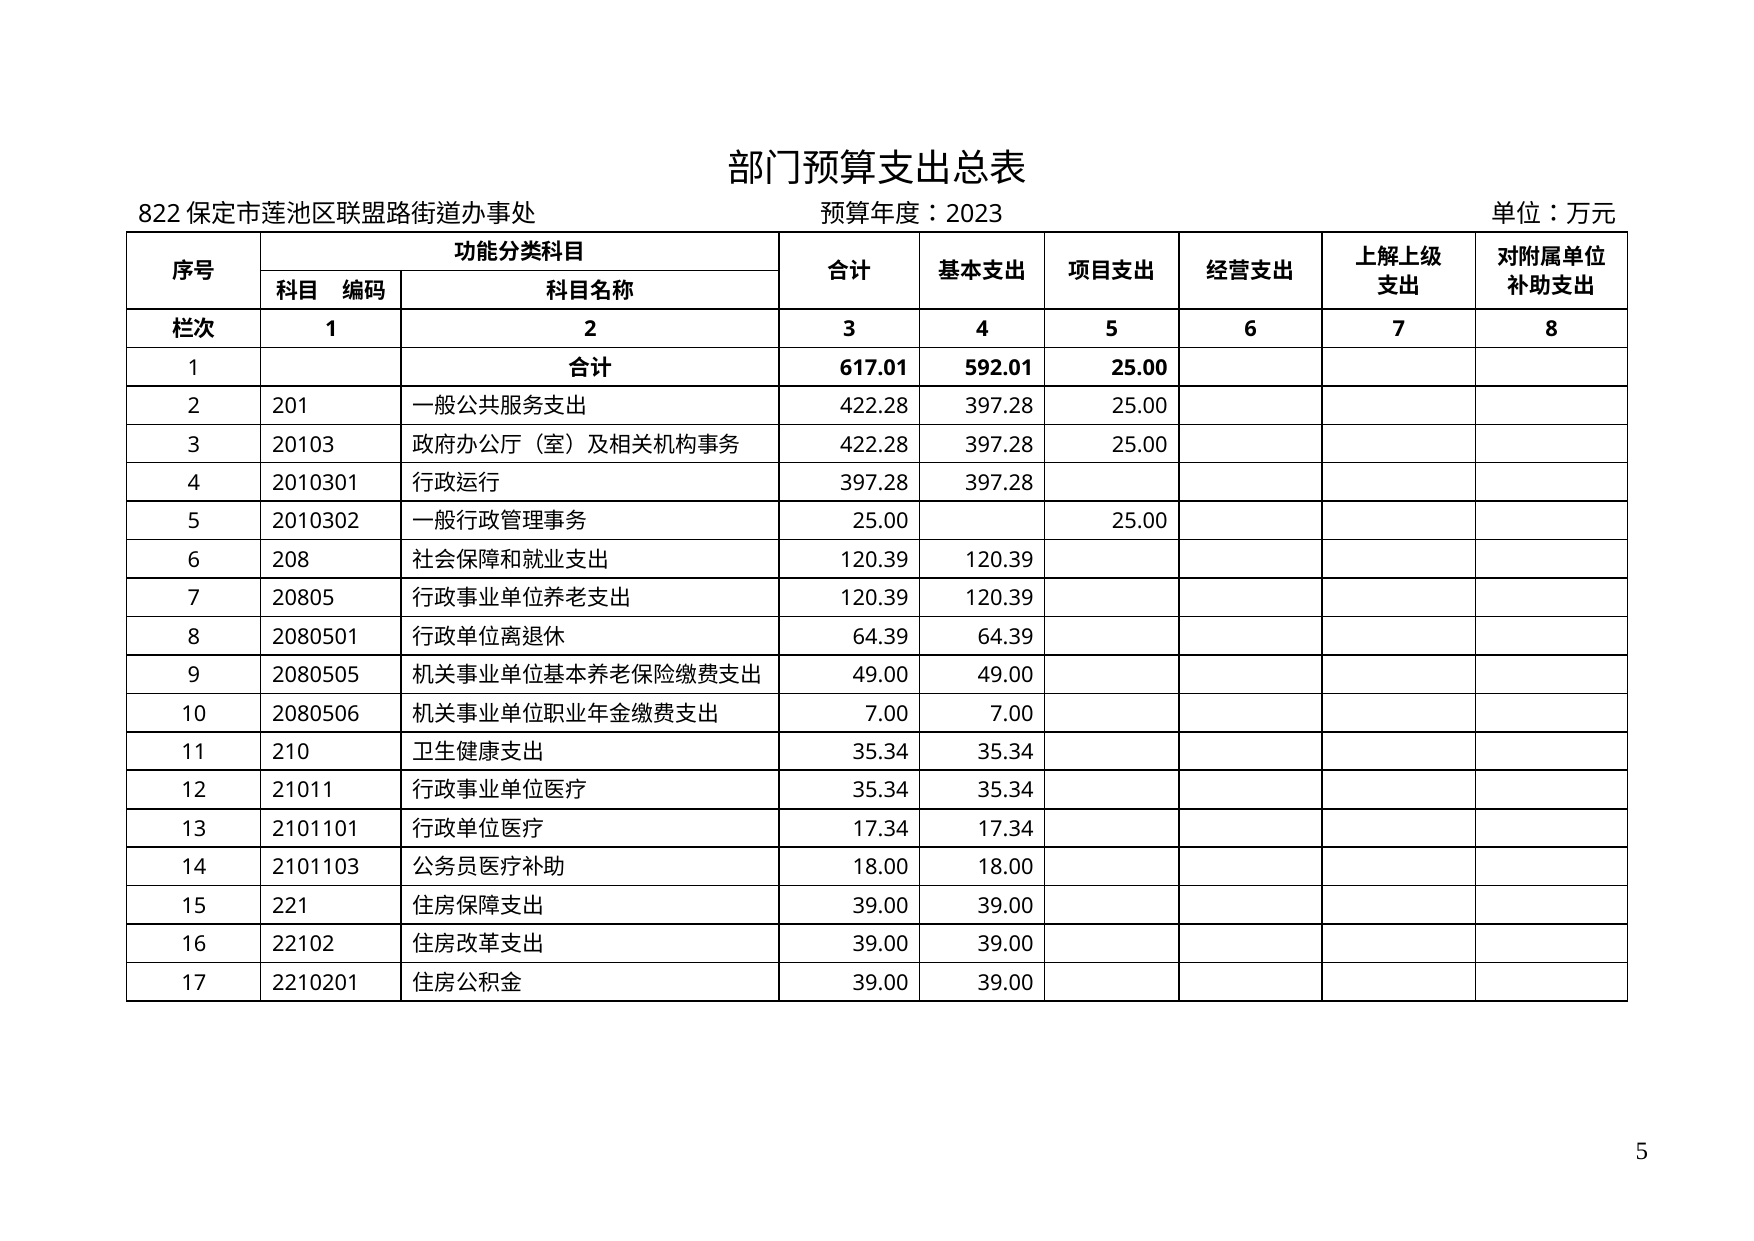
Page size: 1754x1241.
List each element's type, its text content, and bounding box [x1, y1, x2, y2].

table_cell 住房保障支出 [402, 886, 778, 923]
table_cell 17.34 [780, 810, 919, 846]
table_cell [1323, 617, 1475, 654]
table_cell [1180, 463, 1321, 500]
table_cell 行政事业单位养老支出 [402, 579, 778, 616]
table_cell 功能分类科目 [261, 233, 778, 270]
table_cell 15 [127, 886, 260, 923]
table_cell [1045, 540, 1178, 577]
table_cell 397.28 [920, 425, 1044, 462]
table_cell 10 [127, 694, 260, 731]
table_cell 基本支出 [920, 233, 1044, 308]
table_cell [1045, 656, 1178, 692]
table_cell 9 [127, 656, 260, 692]
table_cell 6 [1180, 310, 1321, 347]
table_cell [1045, 694, 1178, 731]
table_cell [1323, 656, 1475, 692]
table_cell 18.00 [780, 848, 919, 885]
table_cell 公务员医疗补助 [402, 848, 778, 885]
table_cell 14 [127, 848, 260, 885]
table_cell 2210201 [261, 963, 400, 1000]
table_cell 64.39 [920, 617, 1044, 654]
table_cell 卫生健康支出 [402, 733, 778, 769]
table_cell [261, 348, 400, 385]
table_cell [1180, 579, 1321, 616]
table_cell [1476, 387, 1627, 423]
table_cell 397.28 [780, 463, 919, 500]
table_cell 592.01 [920, 348, 1044, 385]
table_cell [1323, 848, 1475, 885]
table_cell 617.01 [780, 348, 919, 385]
table_cell [1323, 771, 1475, 808]
table_cell 25.00 [1045, 348, 1178, 385]
table_cell 行政事业单位医疗 [402, 771, 778, 808]
table_cell 20805 [261, 579, 400, 616]
table_cell 20103 [261, 425, 400, 462]
table_cell 12 [127, 771, 260, 808]
table_cell [1180, 502, 1321, 539]
table_cell [1476, 925, 1627, 962]
table_cell 25.00 [1045, 387, 1178, 423]
table_cell 行政单位离退休 [402, 617, 778, 654]
table_cell [1323, 540, 1475, 577]
table_cell [1045, 579, 1178, 616]
table_header 822保定市莲池区联盟路街道办事处 [127, 195, 778, 231]
table_cell 2101101 [261, 810, 400, 846]
table_cell [1045, 848, 1178, 885]
table_cell 422.28 [780, 425, 919, 462]
table_cell [1476, 694, 1627, 731]
table_cell 一般行政管理事务 [402, 502, 778, 539]
table_cell 住房公积金 [402, 963, 778, 1000]
table_cell [1476, 886, 1627, 923]
table_cell [1180, 733, 1321, 769]
table_cell 项目支出 [1045, 233, 1178, 308]
table_cell [1180, 694, 1321, 731]
table_cell [1323, 694, 1475, 731]
table_cell 39.00 [780, 925, 919, 962]
table_cell 一般公共服务支出 [402, 387, 778, 423]
table_cell [1045, 886, 1178, 923]
text 部门预算支出总表 [106, 142, 1648, 193]
table_cell [1476, 771, 1627, 808]
table_cell 120.39 [920, 579, 1044, 616]
table_cell 35.34 [920, 733, 1044, 769]
table_cell [1476, 963, 1627, 1000]
table_cell [1180, 425, 1321, 462]
table_cell 120.39 [780, 579, 919, 616]
table_cell 科目名称 [402, 271, 778, 308]
table_cell 对附属单位补助支出 [1476, 233, 1627, 308]
table_cell [1476, 579, 1627, 616]
table_cell [1323, 425, 1475, 462]
table_cell [1180, 771, 1321, 808]
table_cell [1180, 886, 1321, 923]
table_cell [1180, 540, 1321, 577]
table_cell 住房改革支出 [402, 925, 778, 962]
table_cell [1476, 810, 1627, 846]
table_cell [1180, 348, 1321, 385]
table_cell 16 [127, 925, 260, 962]
table_cell 201 [261, 387, 400, 423]
table_cell 8 [1476, 310, 1627, 347]
table_cell 39.00 [920, 925, 1044, 962]
table_cell 21011 [261, 771, 400, 808]
table_cell [1476, 463, 1627, 500]
table_cell 3 [780, 310, 919, 347]
table_cell 64.39 [780, 617, 919, 654]
table_cell 科目 编码 [261, 271, 400, 308]
table_cell [1323, 733, 1475, 769]
table_cell [1180, 848, 1321, 885]
table_cell 120.39 [780, 540, 919, 577]
table_cell [1323, 963, 1475, 1000]
table_cell 422.28 [780, 387, 919, 423]
table_cell 13 [127, 810, 260, 846]
table_cell 7.00 [780, 694, 919, 731]
table_cell 8 [127, 617, 260, 654]
table_cell [920, 502, 1044, 539]
table_cell [1180, 963, 1321, 1000]
table_cell 397.28 [920, 387, 1044, 423]
table_cell 49.00 [920, 656, 1044, 692]
table_cell 栏次 [127, 310, 260, 347]
table_cell [1045, 463, 1178, 500]
table_cell 行政单位医疗 [402, 810, 778, 846]
table_cell 合计 [402, 348, 778, 385]
table_cell 1 [261, 310, 400, 347]
table_cell [1045, 733, 1178, 769]
table_cell [1323, 387, 1475, 423]
table_cell [1476, 656, 1627, 692]
table_header 预算年度：2023 [780, 195, 1044, 231]
table_cell [1323, 463, 1475, 500]
table_cell 397.28 [920, 463, 1044, 500]
table_cell 25.00 [780, 502, 919, 539]
table_cell 3 [127, 425, 260, 462]
table_cell 2080505 [261, 656, 400, 692]
table_cell [1476, 502, 1627, 539]
table_cell 2010301 [261, 463, 400, 500]
table_cell [1045, 771, 1178, 808]
table_cell 17 [127, 963, 260, 1000]
table_cell [1476, 733, 1627, 769]
table_cell 序号 [127, 233, 260, 308]
table_cell [1476, 848, 1627, 885]
table_cell [1476, 617, 1627, 654]
table_cell [1045, 617, 1178, 654]
table_cell 39.00 [780, 886, 919, 923]
table_cell 39.00 [920, 963, 1044, 1000]
table_cell 25.00 [1045, 502, 1178, 539]
table_cell 2080506 [261, 694, 400, 731]
table_cell 上解上级 支出 [1323, 233, 1475, 308]
table_cell 社会保障和就业支出 [402, 540, 778, 577]
table_cell 18.00 [920, 848, 1044, 885]
table_cell [1323, 925, 1475, 962]
table_cell 35.34 [920, 771, 1044, 808]
table_cell 经营支出 [1180, 233, 1321, 308]
table_cell 11 [127, 733, 260, 769]
table_cell 49.00 [780, 656, 919, 692]
table_cell 5 [127, 502, 260, 539]
table_cell 2 [127, 387, 260, 423]
table_cell 210 [261, 733, 400, 769]
table_cell 25.00 [1045, 425, 1178, 462]
table_cell 35.34 [780, 771, 919, 808]
table_cell 39.00 [920, 886, 1044, 923]
table_cell 35.34 [780, 733, 919, 769]
table_cell 7.00 [920, 694, 1044, 731]
table_cell [1476, 540, 1627, 577]
table_cell 221 [261, 886, 400, 923]
table_cell 39.00 [780, 963, 919, 1000]
table_cell [1180, 656, 1321, 692]
table_cell 4 [920, 310, 1044, 347]
table_cell 6 [127, 540, 260, 577]
table_cell 2101103 [261, 848, 400, 885]
table_cell 7 [1323, 310, 1475, 347]
table_cell [1180, 387, 1321, 423]
table_cell 合计 [780, 233, 919, 308]
table_cell 1 [127, 348, 260, 385]
table_cell 7 [127, 579, 260, 616]
table_cell [1045, 963, 1178, 1000]
table_cell 17.34 [920, 810, 1044, 846]
table_cell 政府办公厅（室）及相关机构事务 [402, 425, 778, 462]
table_cell 5 [1045, 310, 1178, 347]
table_header 单位：万元 [1045, 195, 1627, 231]
table_cell 208 [261, 540, 400, 577]
table_cell 2080501 [261, 617, 400, 654]
table_cell [1476, 348, 1627, 385]
table_cell [1323, 810, 1475, 846]
table_cell [1045, 925, 1178, 962]
table_cell [1476, 425, 1627, 462]
table_cell [1045, 810, 1178, 846]
table_cell 机关事业单位职业年金缴费支出 [402, 694, 778, 731]
table_cell [1180, 810, 1321, 846]
table_cell 行政运行 [402, 463, 778, 500]
table_cell 2010302 [261, 502, 400, 539]
table_cell [1323, 502, 1475, 539]
table_cell [1323, 886, 1475, 923]
table_cell 22102 [261, 925, 400, 962]
table_cell 4 [127, 463, 260, 500]
table_cell [1323, 579, 1475, 616]
table_cell [1323, 348, 1475, 385]
table_cell 机关事业单位基本养老保险缴费支出 [402, 656, 778, 692]
table_cell [1180, 617, 1321, 654]
table_cell 2 [402, 310, 778, 347]
table_cell 120.39 [920, 540, 1044, 577]
table_cell [1180, 925, 1321, 962]
